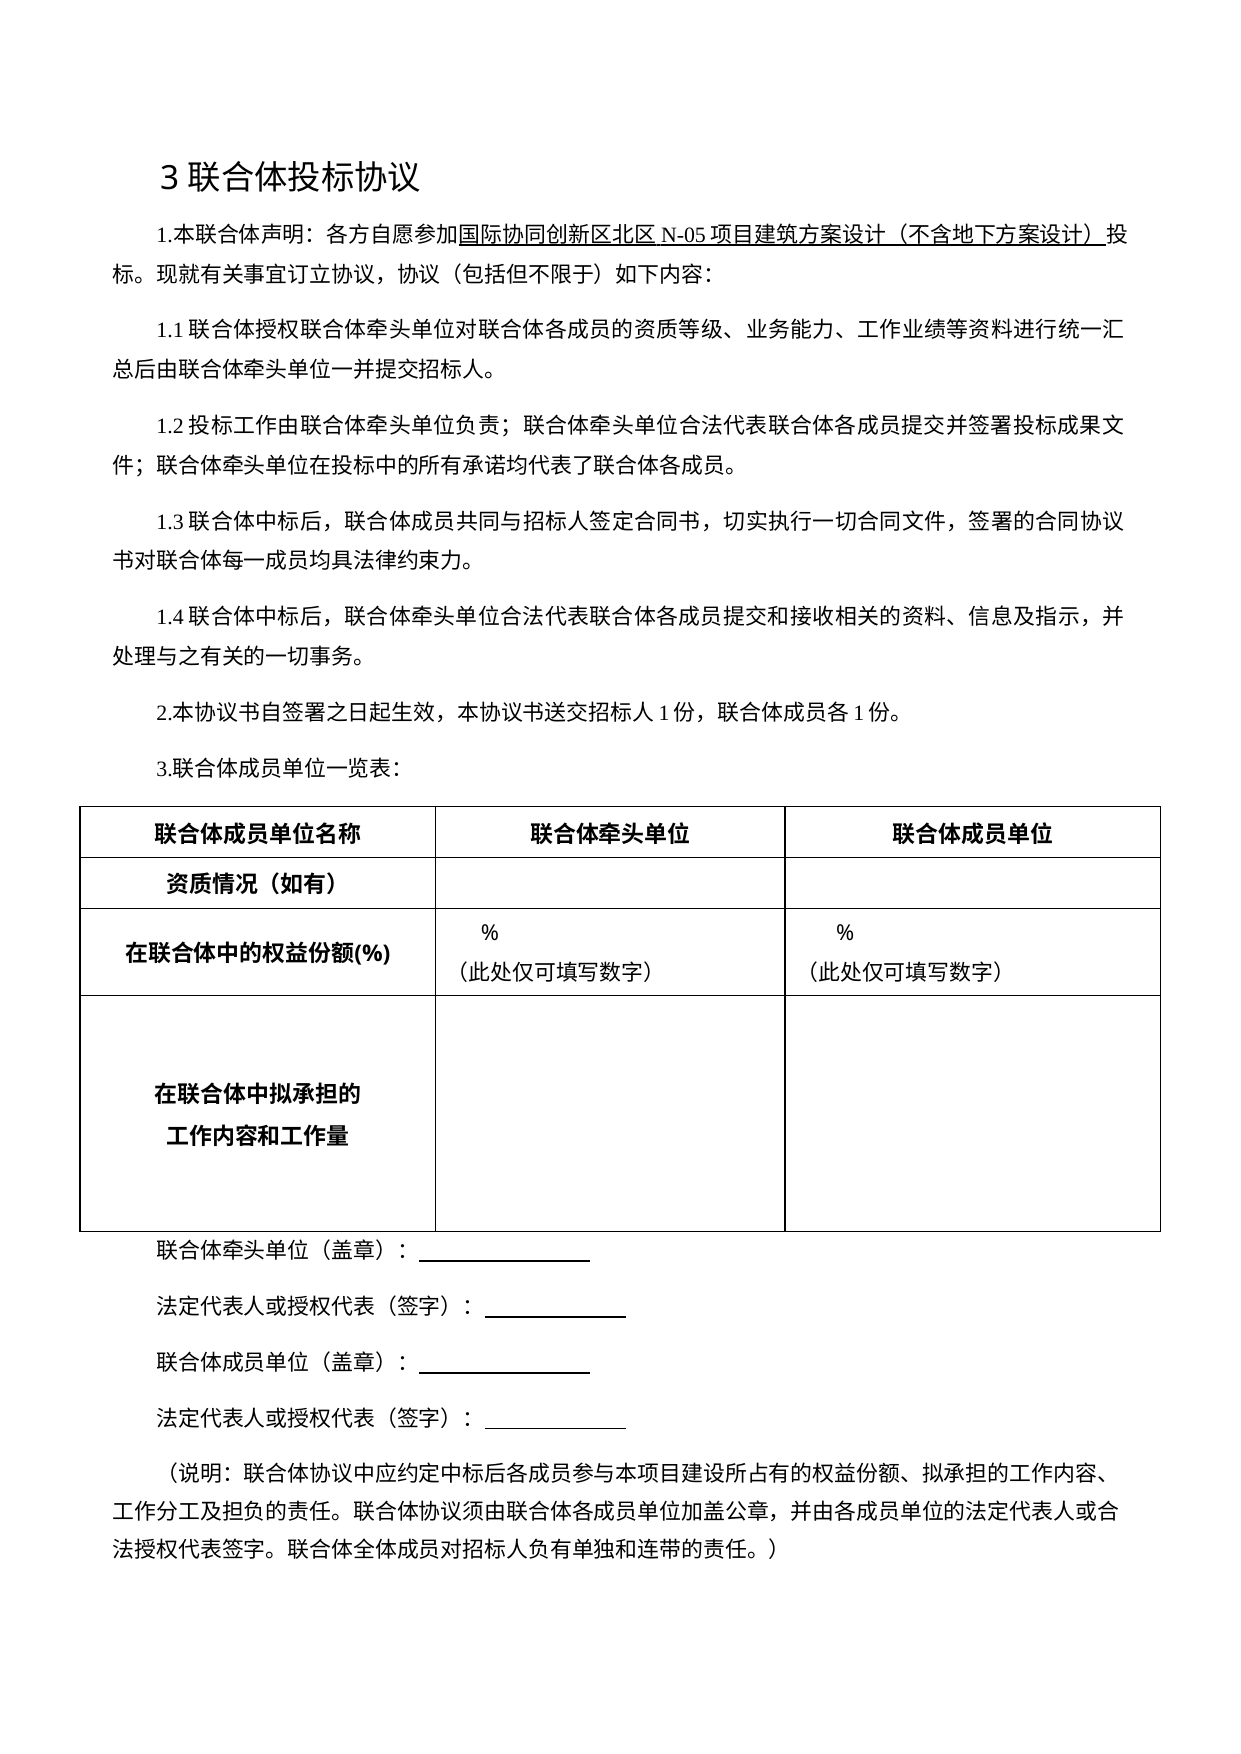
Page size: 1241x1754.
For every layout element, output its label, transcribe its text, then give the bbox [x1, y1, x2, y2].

table_header 联合体成员单位名称 [81, 807, 435, 857]
text 联合体成员单位（盖章）： [112, 1344, 1128, 1377]
text 1.3联合体中标后，联合体成员共同与招标人签定合同书，切实执行一切合同文件，签署的合同协议书对联合体每一成员均具法律约束力。 [112, 503, 1128, 576]
subtitle 联合体投标协议 [112, 151, 1128, 199]
text 1.1联合体授权联合体牵头单位对联合体各成员的资质等级、业务能力、工作业绩等资料进行统一汇总后由联合体牵头单位一并提交招标人。 [112, 312, 1128, 384]
table_header 联合体成员单位 [786, 807, 1160, 857]
text 1.本联合体声明：各方自愿参加国际协同创新区北区N-05项目建筑方案设计（不含地下方案设计）投标。现就有关事宜订立协议，协议（包括但不限于）如下内容： [112, 216, 1128, 289]
table_cell % （此处仅可填写数字） [436, 909, 784, 995]
text 1.4联合体中标后，联合体牵头单位合法代表联合体各成员提交和接收相关的资料、信息及指示，并处理与之有关的一切事务。 [112, 599, 1128, 671]
text 联合体牵头单位（盖章）： [112, 1232, 1128, 1265]
table_header 联合体牵头单位 [436, 807, 784, 857]
table_cell 在联合体中的权益份额(%) [81, 909, 435, 995]
table_cell [786, 996, 1160, 1231]
text 1.2投标工作由联合体牵头单位负责；联合体牵头单位合法代表联合体各成员提交并签署投标成果文件；联合体牵头单位在投标中的所有承诺均代表了联合体各成员。 [112, 407, 1128, 480]
table_cell [786, 858, 1160, 908]
text 3.联合体成员单位一览表： [112, 750, 1128, 783]
text 2.本协议书自签署之日起生效，本协议书送交招标人1份，联合体成员各1份。 [112, 694, 1128, 727]
table_cell [436, 858, 784, 908]
text 法定代表人或授权代表（签字）： [112, 1288, 1128, 1321]
table_cell 在联合体中拟承担的 工作内容和工作量 [81, 996, 435, 1231]
text （说明：联合体协议中应约定中标后各成员参与本项目建设所占有的权益份额、拟承担的工作内容、工作分工及担负的责任。联合体协议须由联合体各成员单位加盖公章，并由各成员单位的法定代表人或合法授权代表签字。联合体全体成员对招标人负有单独和连带的责任。） [112, 1456, 1128, 1563]
table_cell [436, 996, 784, 1231]
table_cell 资质情况（如有） [81, 858, 435, 908]
text 法定代表人或授权代表（签字）： [112, 1400, 1128, 1433]
table_cell % （此处仅可填写数字） [786, 909, 1160, 995]
